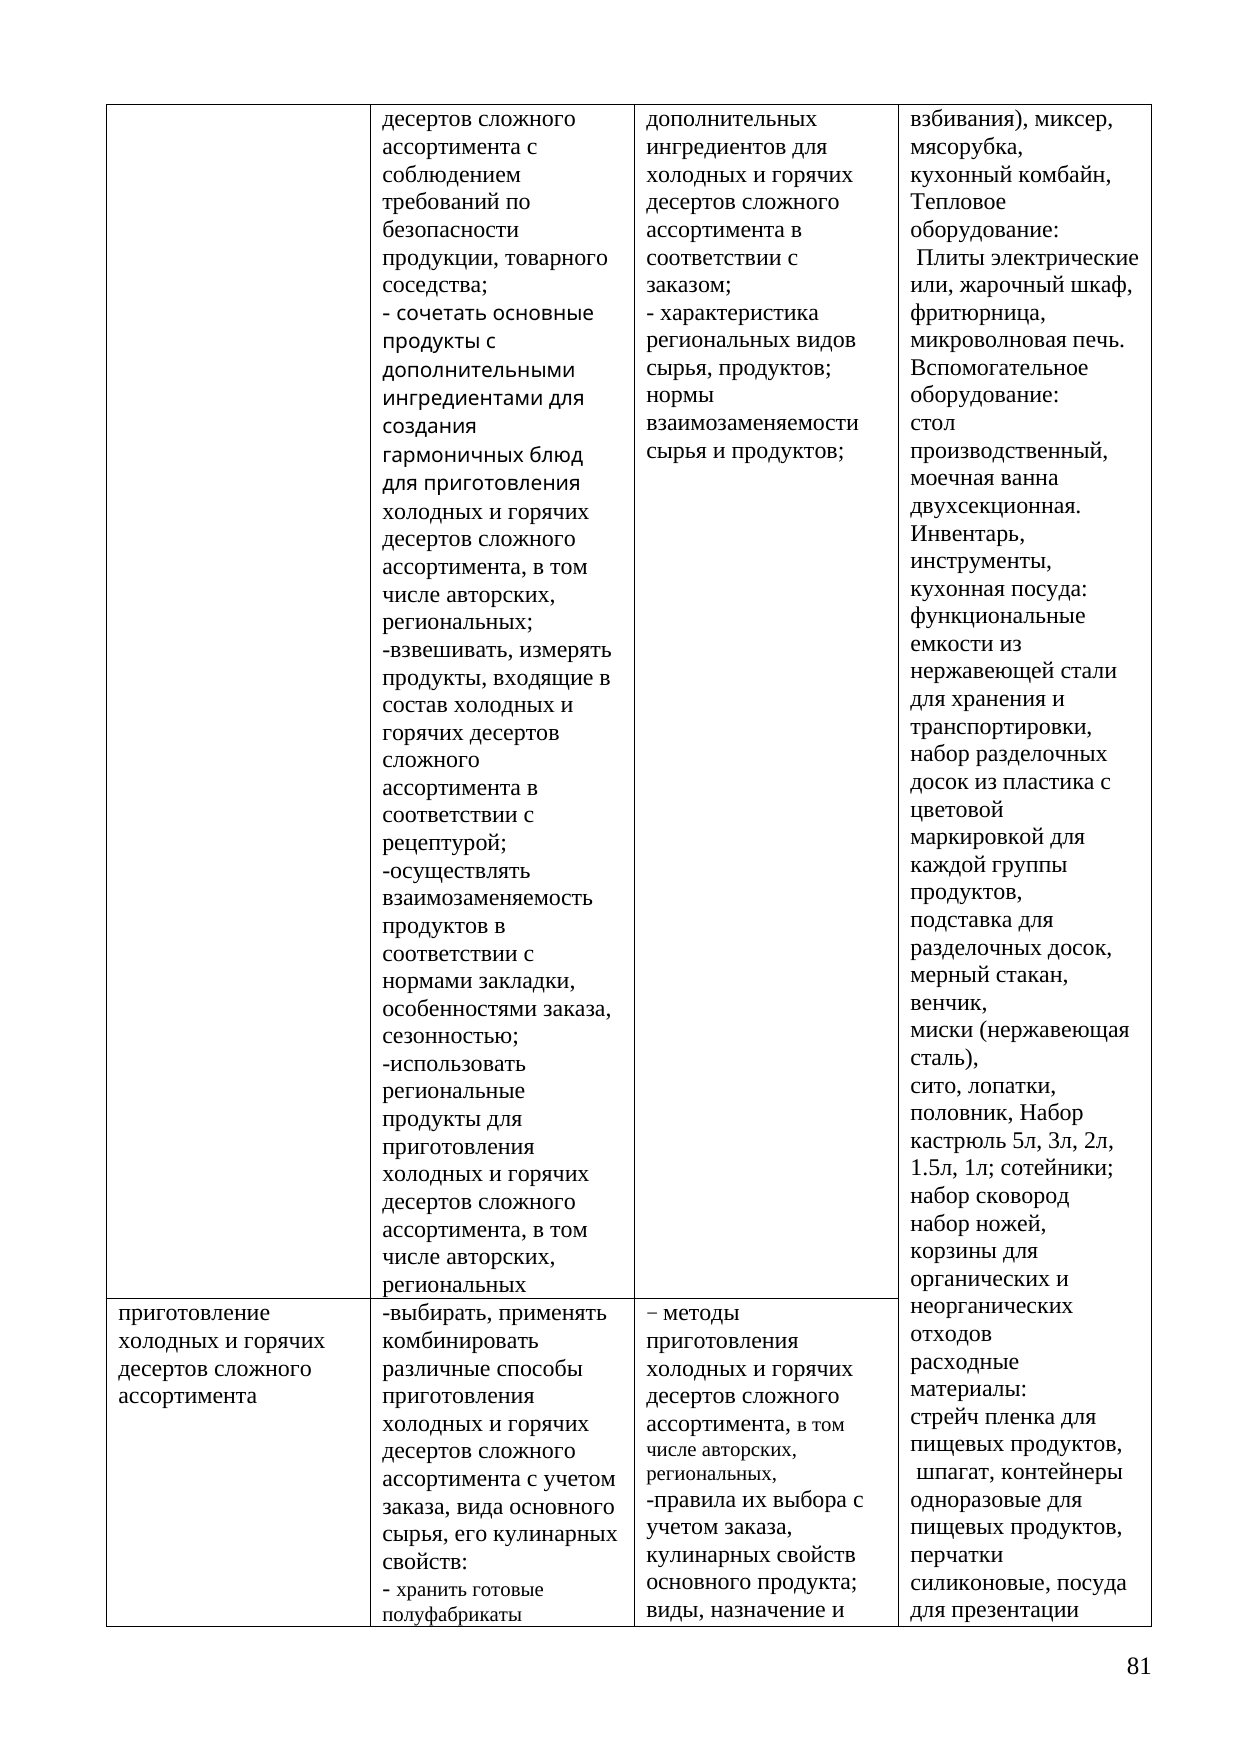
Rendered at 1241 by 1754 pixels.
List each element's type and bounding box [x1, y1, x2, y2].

table_cell [899, 105, 1151, 1626]
table_cell [371, 105, 634, 1297]
table_cell [371, 1299, 634, 1626]
table_cell [107, 1299, 370, 1626]
table_cell [107, 105, 370, 1297]
table_cell [635, 1299, 898, 1626]
table_cell [635, 105, 898, 1297]
